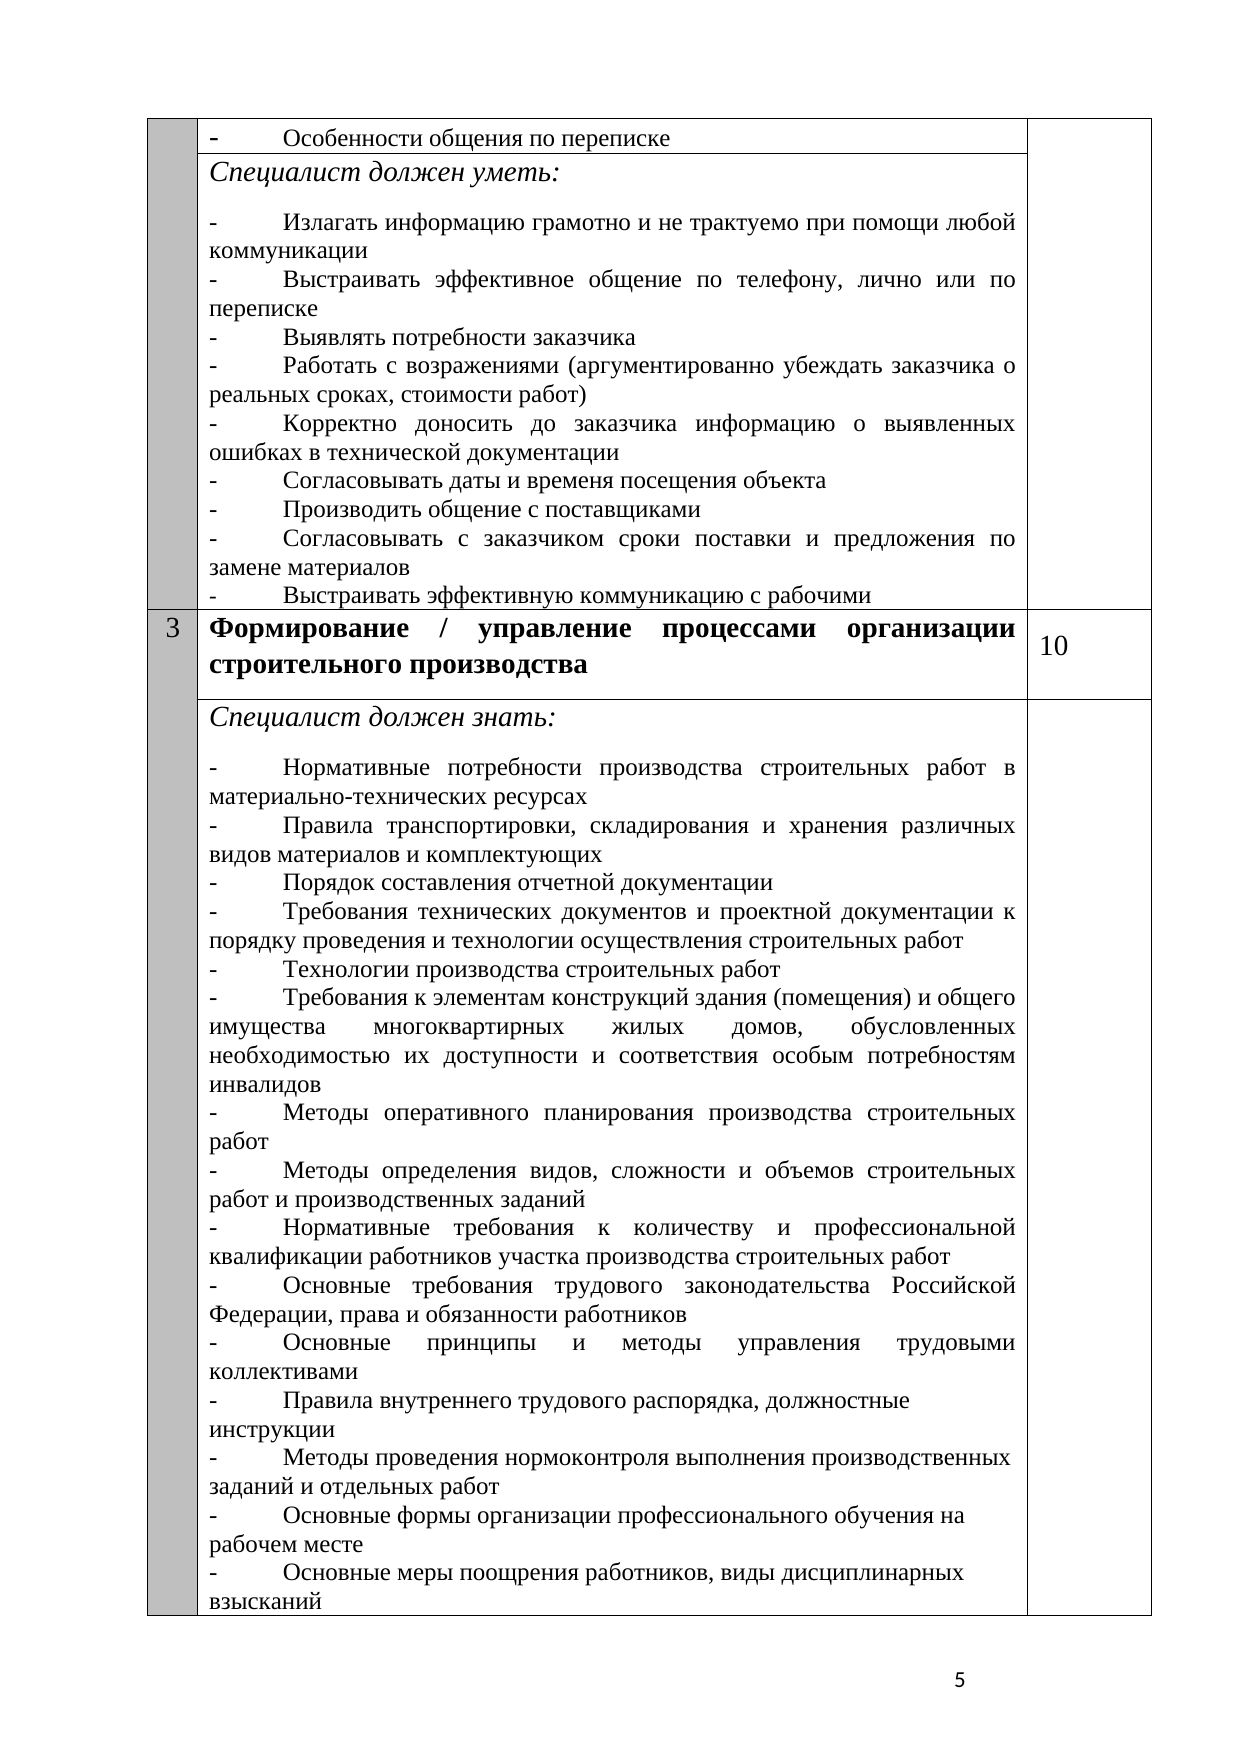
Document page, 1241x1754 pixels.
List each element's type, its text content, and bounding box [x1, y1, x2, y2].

table_cell [1028, 700, 1151, 1615]
table_cell 3 [148, 610, 197, 1615]
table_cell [198, 700, 1027, 1615]
table_cell Формирование / управление процессами организации строительного производства [198, 610, 1027, 698]
table_cell Специалист должен уметь: Излагать информацию грамотно и не трактуемо при помощи любой коммуникации Выстраивать эффективное общение по телефону, лично или по переписке Выявлять потребности заказчика Работать с возражениями (аргументированно убеждать заказчика о реальных сроках, стоимости работ) Корректно доносить до заказчика информацию о выявленных ошибках в технической документации Согласовывать даты и временя посещения объекта Производить общение с поставщиками Согласовывать с заказчиком сроки поставки и предложения по замене материалов Выстраивать эффективную коммуникацию с рабочими [198, 154, 1027, 609]
table_cell 10 [1028, 610, 1151, 698]
table_cell [1028, 119, 1151, 609]
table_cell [198, 119, 1027, 153]
